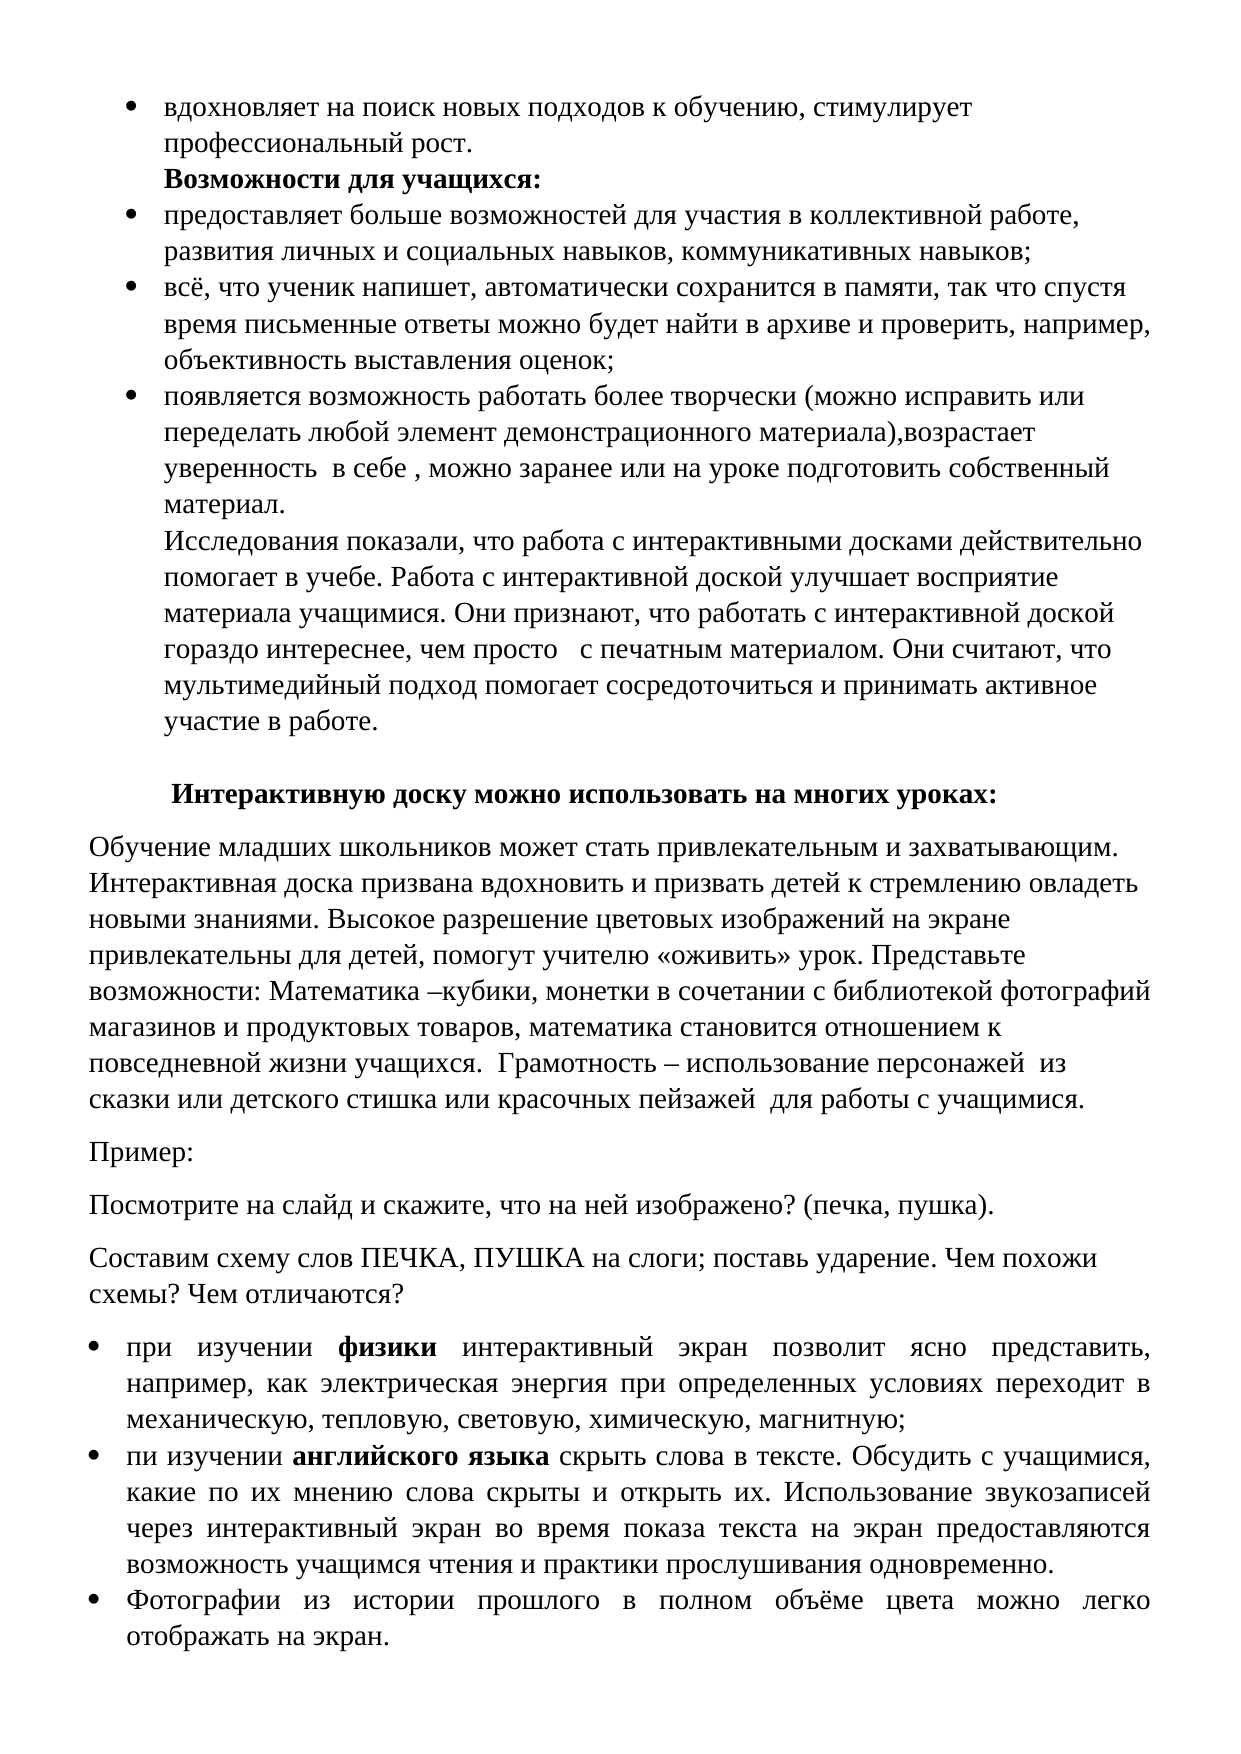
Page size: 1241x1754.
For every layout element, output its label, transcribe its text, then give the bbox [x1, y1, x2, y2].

list предоставляет больше возможностей для участия в коллективной работе, развития личных и социальных навыков, коммуникативных навыков; [126, 197, 1152, 267]
text Посмотрите на слайд и скажите, что на ней изображено? (печка, пушка). [89, 1187, 1152, 1221]
list Исследования показали, что работа с интерактивными досками действительно помогает в учебе. Работа с интерактивной доской улучшает восприятие материала учащимися. Они признают, что работать с интерактивной доской гораздо интереснее, чем просто с печатным материалом. Они считают, что мультимедийный подход помогает сосредоточиться и принимать активное участие в работе. [164, 523, 1152, 737]
list пи изучении английского языка скрыть слова в тексте. Обсудить с учащимися, какие по их мнению слова скрыты и открыть их. Использование звукозаписей через интерактивный экран во время показа текста на экран предоставляются возможность учащимся чтения и практики прослушивания одновременно. [89, 1438, 1152, 1580]
list Фотографии из истории прошлого в полном объёме цвета можно легко отображать на экран. [89, 1582, 1152, 1652]
text Обучение младших школьников может стать привлекательным и захватывающим. Интерактивная доска призвана вдохновить и призвать детей к стремлению овладеть новыми знаниями. Высокое разрешение цветовых изображений на экране привлекательны для детей, помогут учителю «оживить» урок. Представьте возможности: Математика –кубики, монетки в сочетании с библиотекой фотографий магазинов и продуктовых товаров, математика становится отношением к повседневной жизни учащихся. Грамотность – использование персонажей из сказки или детского стишка или красочных пейзажей для работы с учащимися. [89, 829, 1152, 1115]
list Возможности для учащихся: [164, 161, 1152, 194]
list Интерактивную доску можно использовать на многих уроках: [164, 776, 1152, 809]
list при изучении физики интерактивный экран позволит ясно представить, например, как электрическая энергия при определенных условиях переходит в механическую, тепловую, световую, химическую, магнитную; [89, 1329, 1152, 1435]
text Пример: [89, 1134, 1152, 1168]
list всё, что ученик напишет, автоматически сохранится в памяти, так что спустя время письменные ответы можно будет найти в архиве и проверить, например, объективность выставления оценок; [126, 269, 1152, 376]
list появляется возможность работать более творчески (можно исправить или переделать любой элемент демонстрационного материала),возрастает уверенность в себе , можно заранее или на уроке подготовить собственный материал. [126, 378, 1152, 520]
text Составим схему слов ПЕЧКА, ПУШКА на слоги; поставь ударение. Чем похожи схемы? Чем отличаются? [89, 1240, 1152, 1310]
list вдохновляет на поиск новых подходов к обучению, стимулирует профессиональный рост. [126, 89, 1152, 158]
